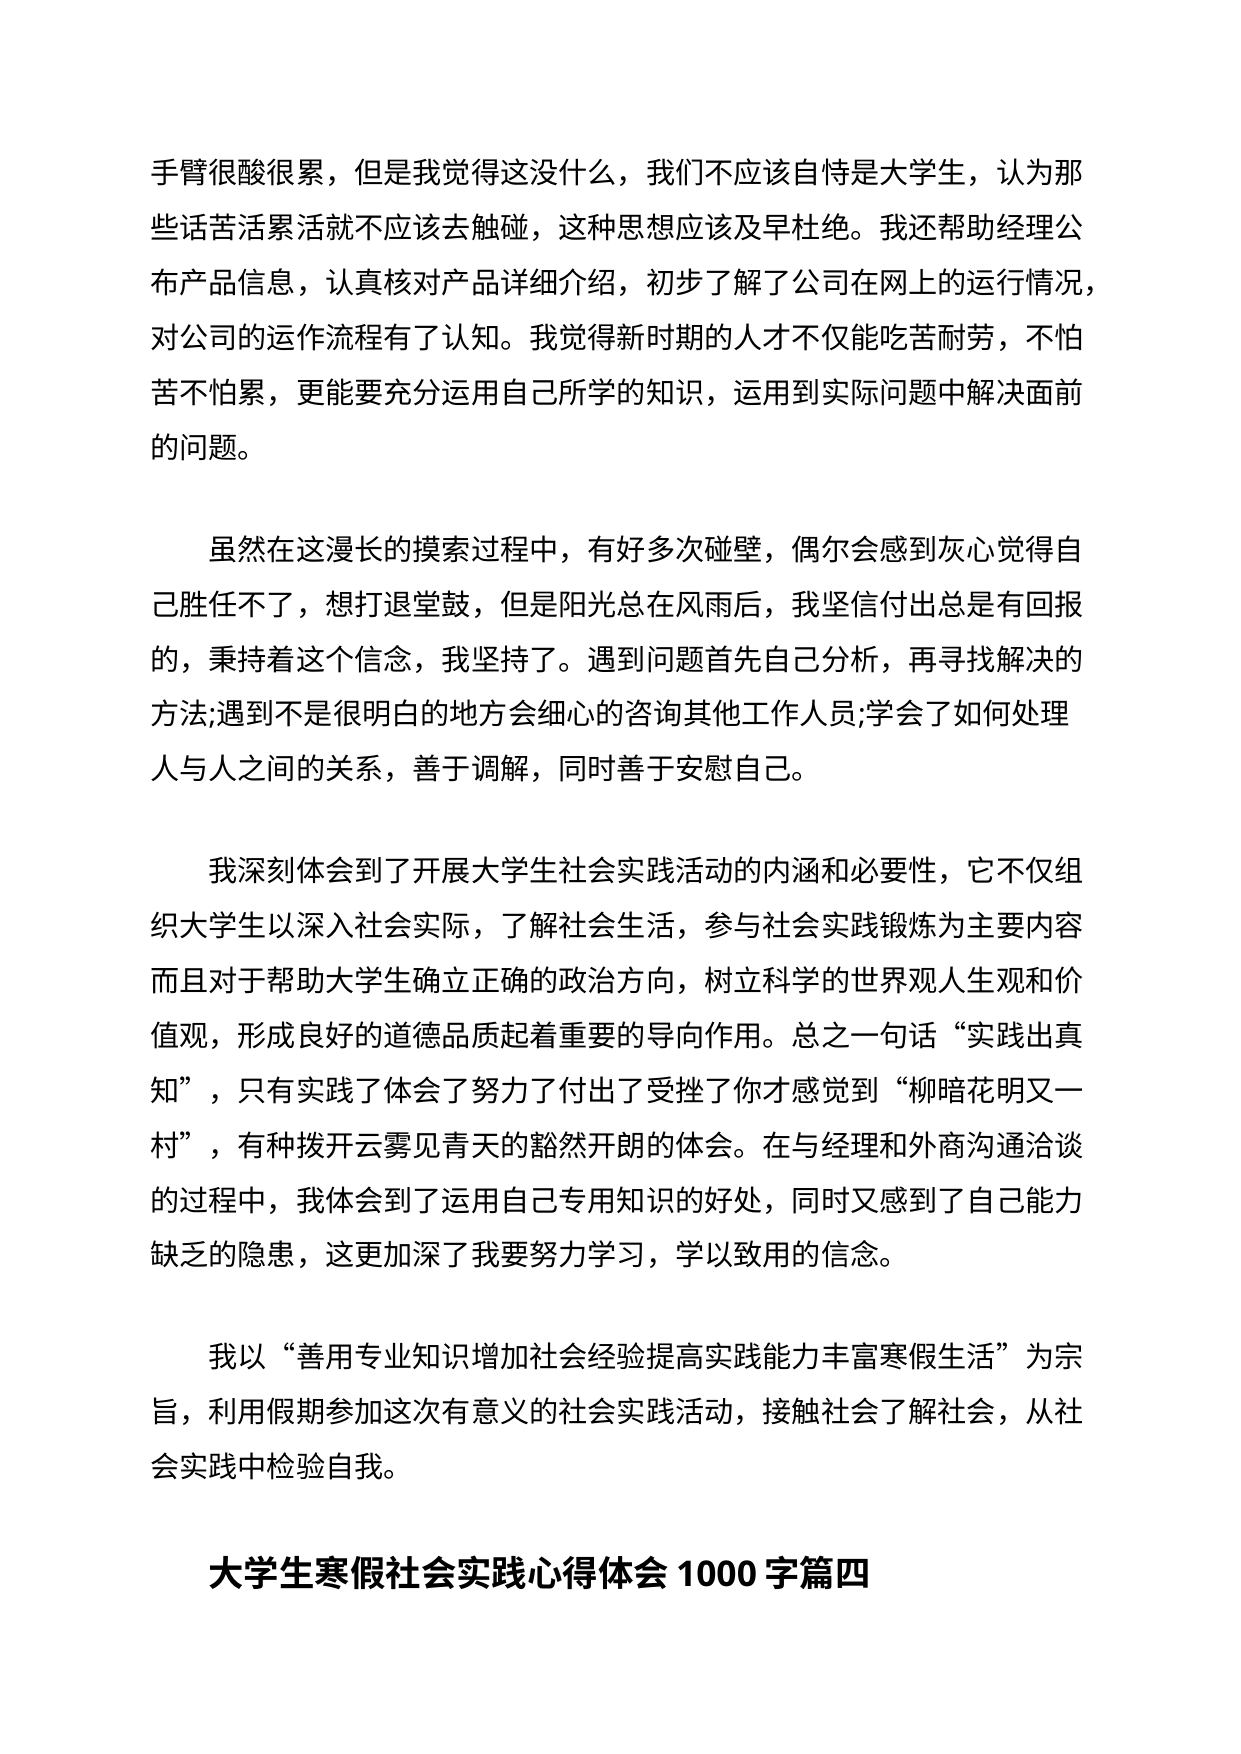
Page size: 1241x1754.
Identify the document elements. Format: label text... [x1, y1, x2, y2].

text 我深刻体会到了开展大学生社会实践活动的内涵和必要性，它不仅组织大学生以深入社会实际，了解社会生活，参与社会实践锻炼为主要内容而且对于帮助大学生确立正确的政治方向，树立科学的世界观人生观和价值观，形成良好的道德品质起着重要的导向作用。总之一句话“实践出真知”，只有实践了体会了努力了付出了受挫了你才感觉到“柳暗花明又一村”，有种拨开云雾见青天的豁然开朗的体会。在与经理和外商沟通洽谈的过程中，我体会到了运用自己专用知识的好处，同时又感到了自己能力缺乏的隐患，这更加深了我要努力学习，学以致用的信念。 [150, 848, 1090, 1274]
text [150, 150, 1090, 467]
text 我以“善用专业知识增加社会经验提高实践能力丰富寒假生活”为宗旨，利用假期参加这次有意义的社会实践活动，接触社会了解社会，从社会实践中检验自我。 [150, 1334, 1090, 1486]
text 虽然在这漫长的摸索过程中，有好多次碰壁，偶尔会感到灰心觉得自己胜任不了，想打退堂鼓，但是阳光总在风雨后，我坚信付出总是有回报的，秉持着这个信念，我坚持了。遇到问题首先自己分析，再寻找解决的方法;遇到不是很明白的地方会细心的咨询其他工作人员;学会了如何处理人与人之间的关系，善于调解，同时善于安慰自己。 [150, 526, 1090, 788]
text 大学生寒假社会实践心得体会1000字篇四 [150, 1545, 1090, 1597]
